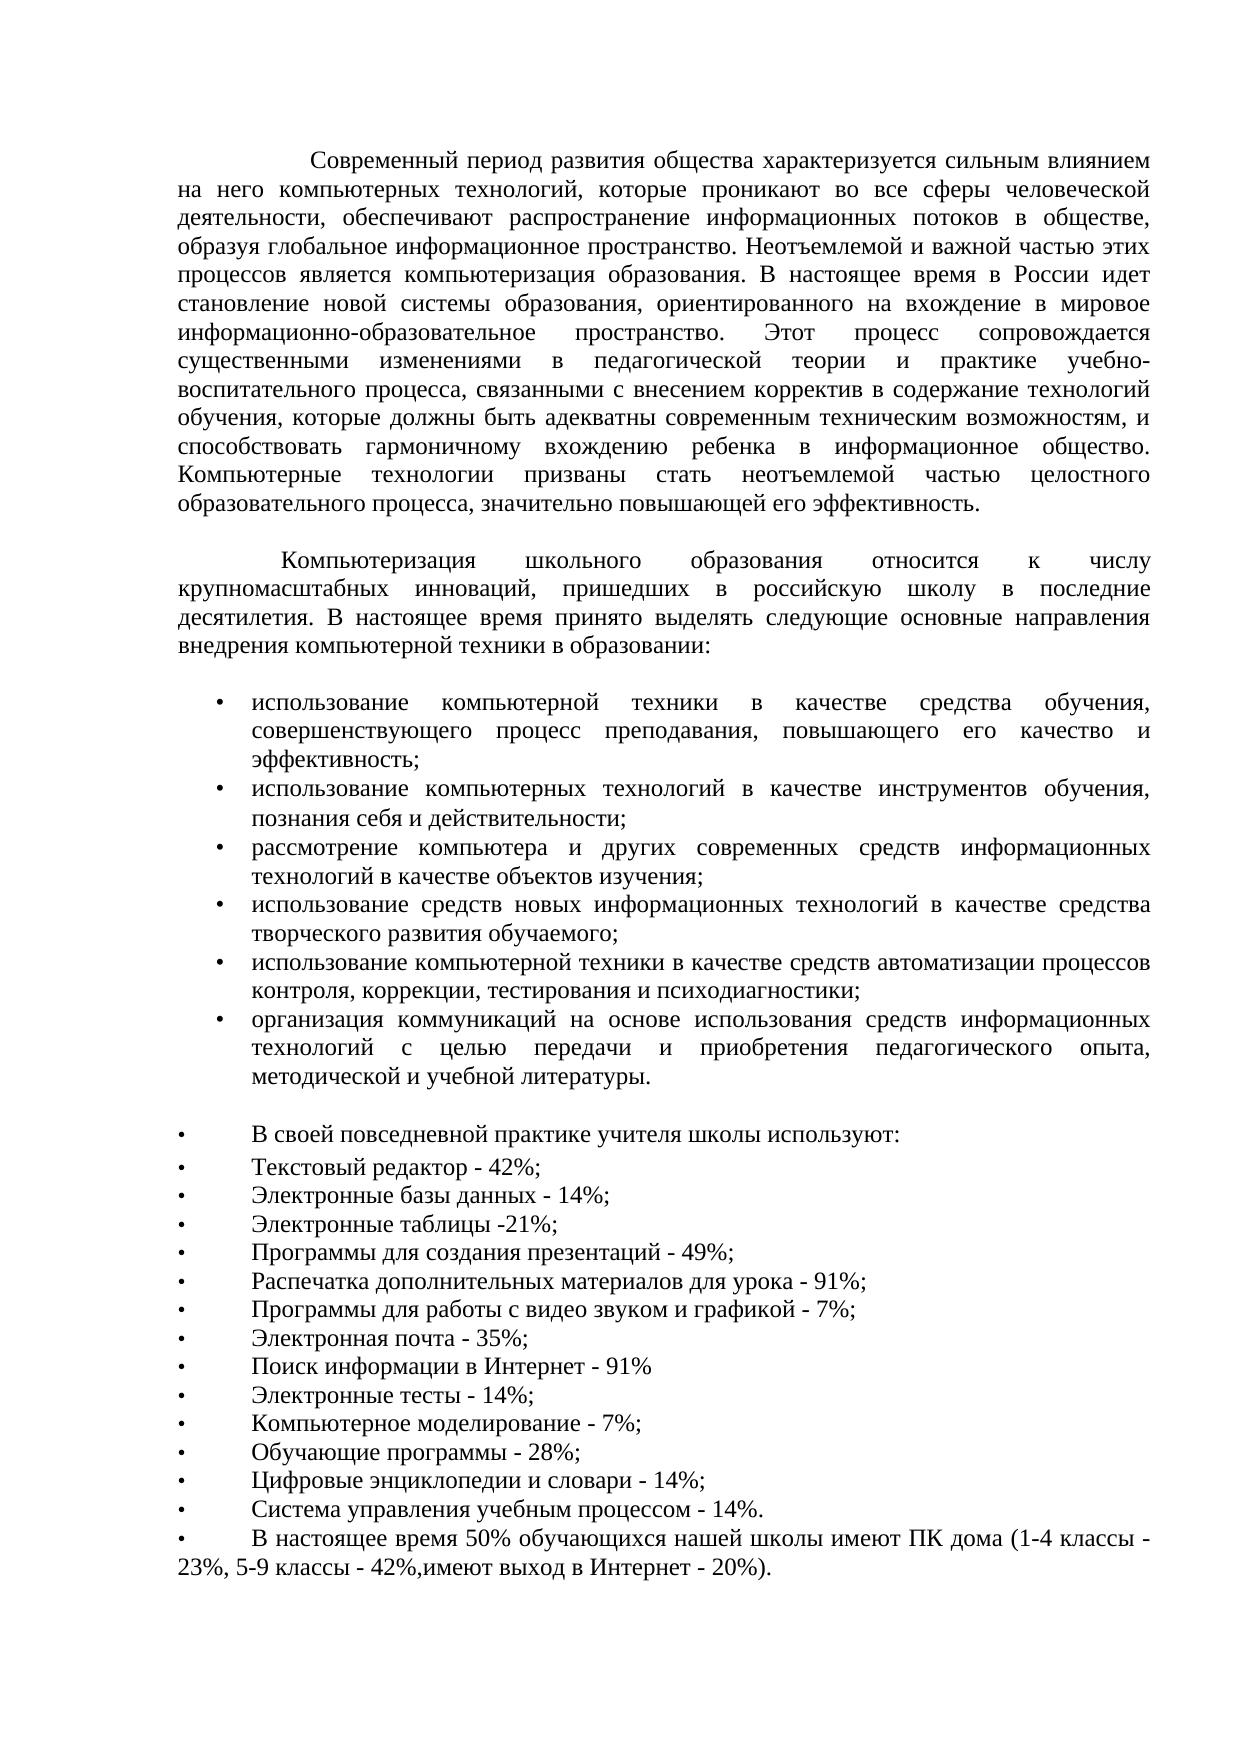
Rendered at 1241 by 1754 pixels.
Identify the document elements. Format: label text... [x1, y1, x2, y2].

list Текстовый редактор - 42%; [177, 1152, 1152, 1181]
list использование средств новых информационных технологий в качестве средства творческого развития обучаемого; [215, 890, 1152, 947]
list Электронные таблицы -21%; [177, 1209, 1152, 1238]
list рассмотрение компьютера и других современных средств информационных технологий в качестве объектов изучения; [215, 833, 1152, 890]
list В своей повседневной практике учителя школы используют: [177, 1119, 1152, 1148]
list использование компьютерной техники в качестве средств автоматизации процессов контроля, коррекции, тестирования и психодиагностики; [215, 947, 1151, 1004]
list В настоящее время 50% обучающихся нашей школы имеют ПК дома (1-4 классы -23%, 5-9 классы - 42%,имеют выход в Интернет - 20%). [177, 1523, 1152, 1582]
list Электронная почта - 35%; [177, 1323, 1152, 1352]
list Обучающие программы - 28%; [177, 1437, 1152, 1466]
list использование компьютерных технологий в качестве инструментов обучения, познания себя и действительности; [215, 773, 1151, 833]
list Программы для работы с видео звуком и графикой - 7%; [177, 1295, 1152, 1323]
list Электронные тесты - 14%; [177, 1380, 1152, 1409]
list Поиск информации в Интернет - 91% [177, 1352, 1152, 1380]
text Компьютеризация школьного образования относится к числу крупномасштабных инноваций, пришедших в российскую школу в последние десятилетия. В настоящее время принято выделять следующие основные направления внедрения компьютерной техники в образовании: [178, 545, 1152, 659]
list Компьютерное моделирование - 7%; [177, 1409, 1152, 1437]
list Электронные базы данных - 14%; [177, 1181, 1152, 1209]
list Программы для создания презентаций - 49%; [177, 1238, 1152, 1266]
list организация коммуникаций на основе использования средств информационных технологий с целью передачи и приобретения педагогического опыта, методической и учебной литературы. [215, 1004, 1152, 1090]
list Распечатка дополнительных материалов для урока - 91%; [177, 1266, 1152, 1295]
list Система управления учебным процессом - 14%. [177, 1494, 1152, 1523]
text Современный период развития общества характеризуется сильным влиянием на него компьютерных технологий, которые проникают во все сферы человеческой деятельности, обеспечивают распространение информационных потоков в обществе, образуя глобальное информационное пространство. Неотъемлемой и важной частью этих процессов является компьютеризация образования. В настоящее время в России идет становление новой системы образования, ориентированного на вхождение в мировое информационно-образовательное пространство. Этот процесс сопровождается существенными изменениями в педагогической теории и практике учебно-воспитательного процесса, связанными с внесением корректив в содержание технологий обучения, которые должны быть адекватны современным техническим возможностям, и способствовать гармоничному вхождению ребенка в информационное общество. Компьютерные технологии призваны стать неотъемлемой частью целостного образовательного процесса, значительно повышающей его эффективность. [177, 146, 1151, 517]
list Цифровые энциклопедии и словари - 14%; [177, 1466, 1152, 1494]
list использование компьютерной техники в качестве средства обучения, совершенствующего процесс преподавания, повышающего его качество и эффективность; [215, 687, 1151, 773]
